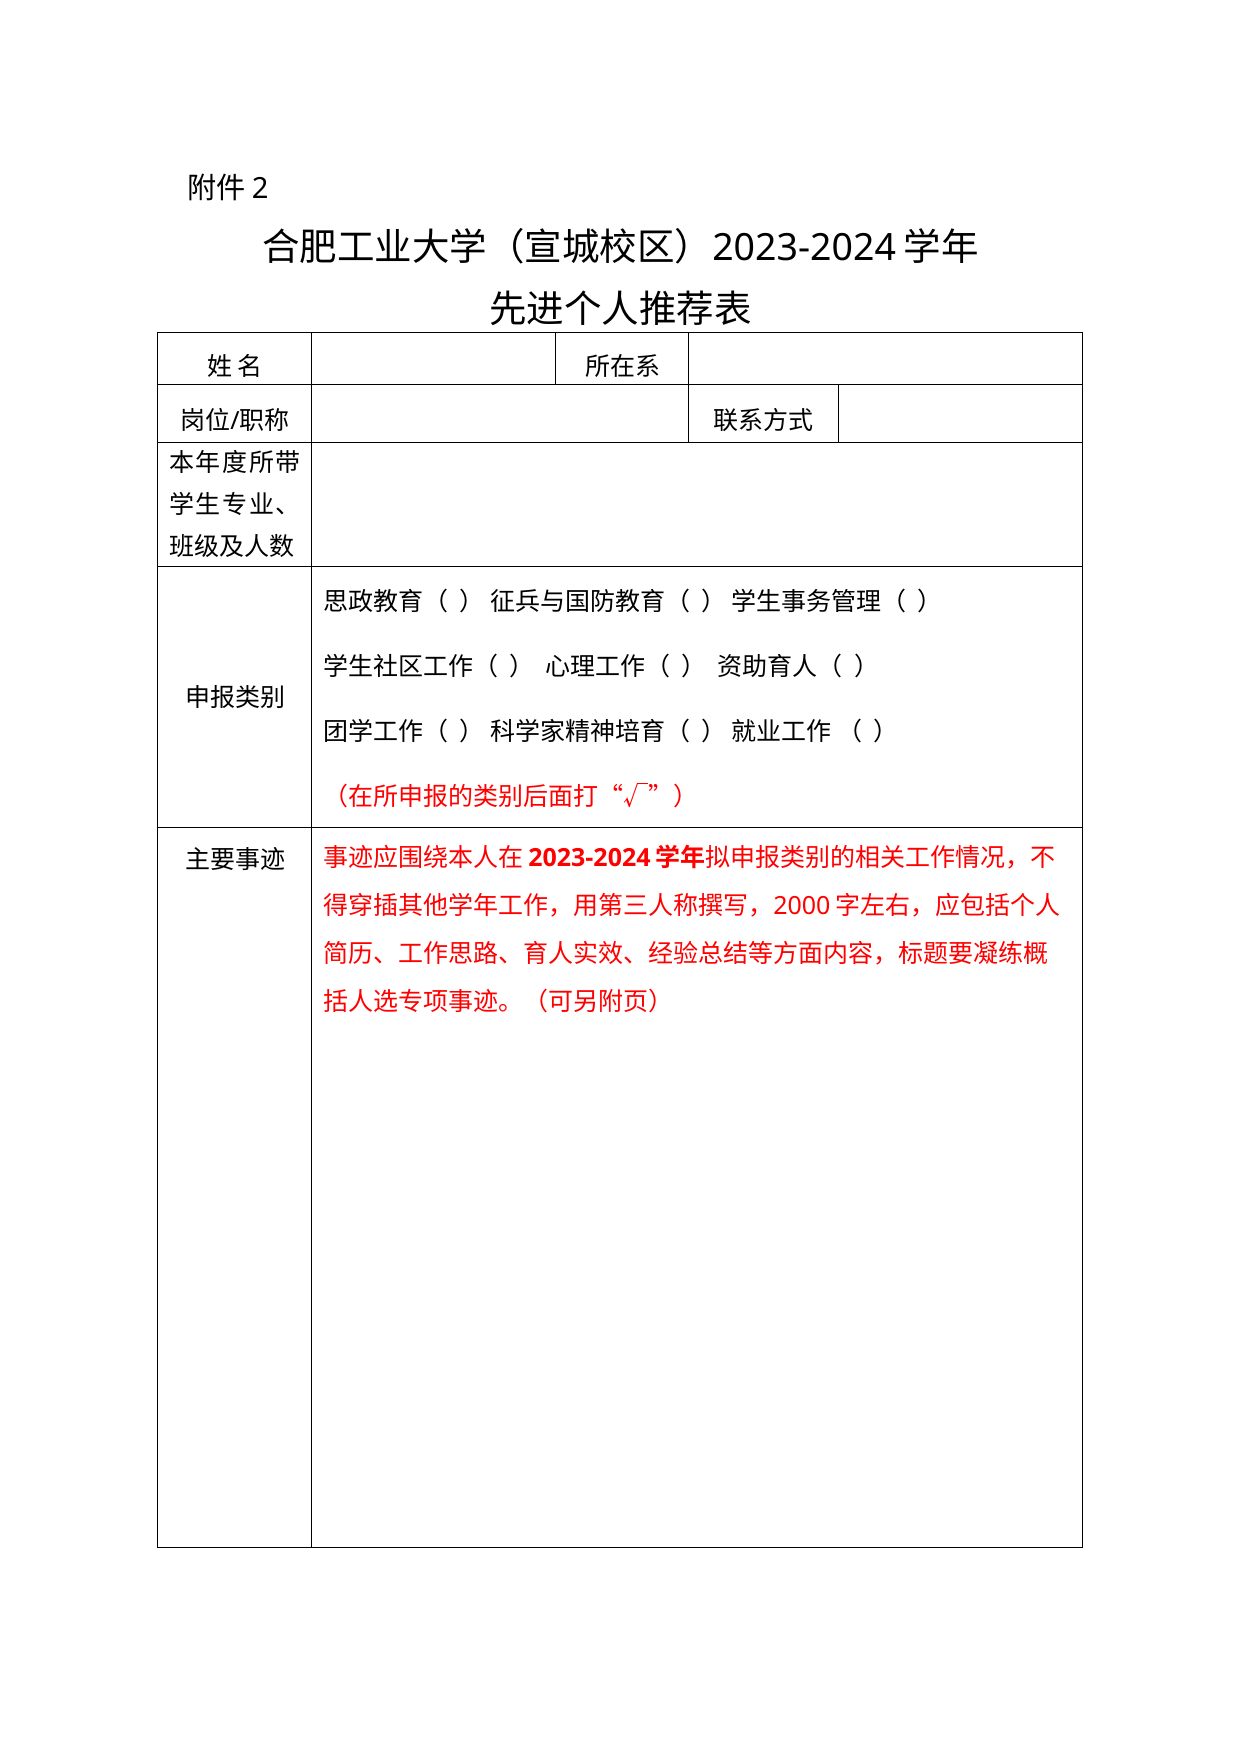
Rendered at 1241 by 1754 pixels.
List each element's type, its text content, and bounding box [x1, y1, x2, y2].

table_cell 岗位/职称 [158, 385, 311, 442]
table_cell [312, 828, 1082, 1547]
table_cell 思政教育（ ） 征兵与国防教育（ ） 学生事务管理（ ） 学生社区工作（ ） 心理工作（ ） 资助育人（ ） 团学工作（ ） 科学家精神培育（ ） 就业工作 （ ） （在所申报的类别后面打“√”） [312, 567, 1082, 827]
table_cell 本年度所带学生专业、班级及人数 [158, 443, 311, 566]
text 附件2 [187, 162, 1053, 208]
text 合肥工业大学（宣城校区）2023-2024学年 [187, 224, 1053, 270]
table_cell [839, 385, 1082, 442]
table_cell [312, 443, 1082, 566]
table_header 姓 名 [158, 333, 311, 383]
table_header [312, 333, 555, 383]
table_header [689, 333, 1082, 383]
text 先进个人推荐表 [187, 286, 1053, 332]
table_header 所在系 [556, 333, 688, 383]
table_cell 申报类别 [158, 567, 311, 827]
table_cell 联系方式 [689, 385, 838, 442]
table_cell [312, 385, 688, 442]
table_cell 主要事迹 [158, 828, 311, 1547]
